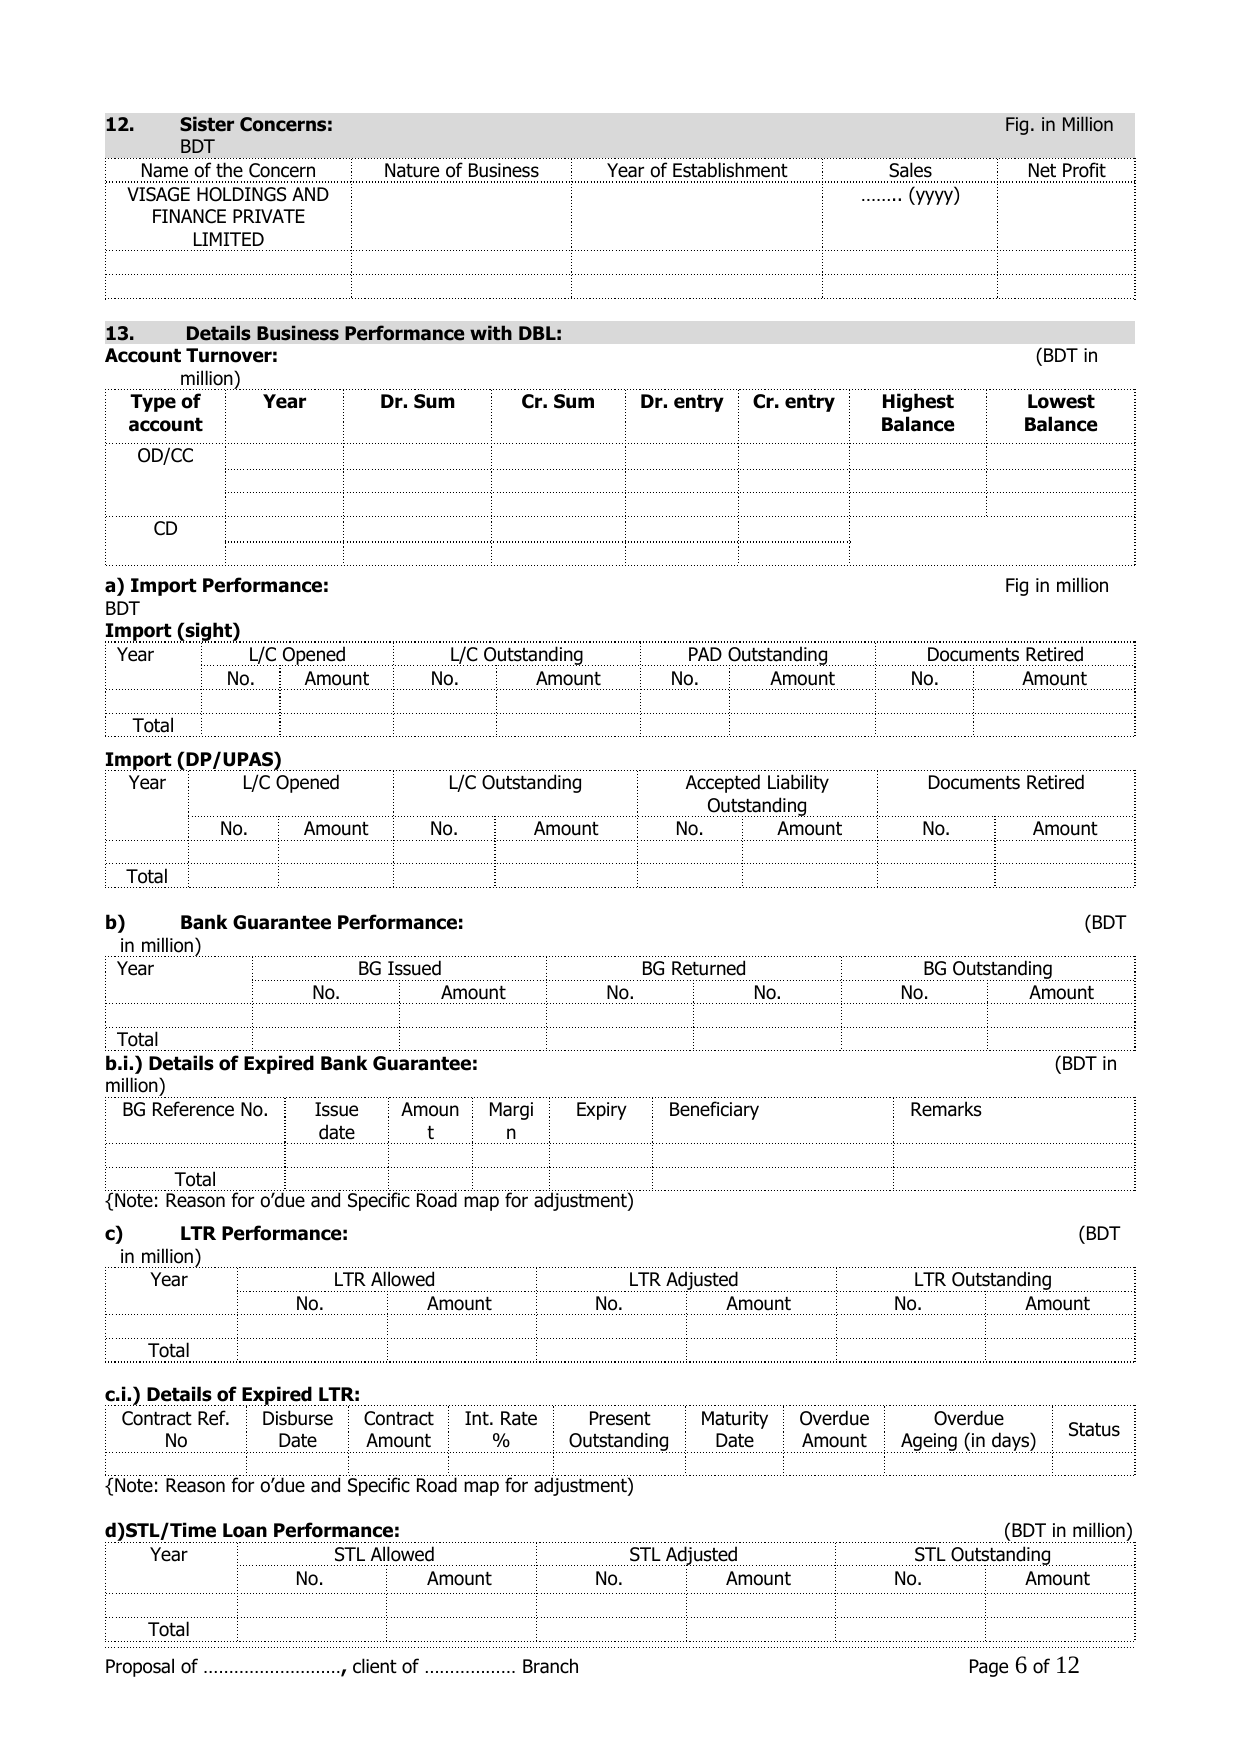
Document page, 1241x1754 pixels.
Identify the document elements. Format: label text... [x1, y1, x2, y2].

table_cell Total [106, 1027, 253, 1050]
table_cell Amount [387, 1291, 537, 1314]
table_cell [495, 863, 637, 887]
text c.i.) Details of Expired LTR: [105, 1383, 1135, 1405]
table_cell [685, 1452, 784, 1475]
table_cell [238, 1338, 387, 1361]
table_cell [988, 1027, 1135, 1050]
table_cell [878, 840, 995, 863]
table_cell [738, 541, 849, 565]
table_header Year [106, 956, 253, 1003]
table_cell [106, 1593, 237, 1617]
table_cell [836, 1593, 985, 1617]
table_cell [537, 1338, 686, 1361]
table_cell [344, 492, 491, 516]
table_cell [393, 689, 496, 712]
table_cell No. [253, 980, 399, 1003]
list Bank Guarantee Performance: (BDT in million) [105, 911, 1135, 956]
table_cell [876, 689, 974, 712]
table_cell No. [836, 1565, 985, 1593]
table_cell VISAGE HOLDINGS AND FINANCE PRIVATE LIMITED [106, 181, 351, 250]
table_header Sales [823, 158, 998, 181]
table_cell …….. (yyyy) [823, 181, 998, 250]
table_cell [225, 443, 344, 468]
table_cell [742, 840, 877, 863]
table_cell [253, 1003, 399, 1027]
table_cell [388, 1143, 473, 1167]
table_cell [625, 516, 738, 541]
table_cell [974, 689, 1135, 712]
table_cell [237, 1593, 387, 1617]
table_cell Amount [995, 816, 1135, 840]
table_cell [694, 1003, 841, 1027]
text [105, 1476, 1135, 1497]
table_cell [225, 541, 344, 565]
table_cell [995, 840, 1135, 863]
table_cell [836, 1617, 985, 1641]
table_header Dr. Sum [344, 389, 491, 443]
list LTR Performance: (BDT in million) [105, 1222, 1135, 1267]
table_cell [246, 1452, 348, 1475]
table_cell [387, 1593, 537, 1617]
table_cell [225, 469, 344, 492]
table_header Remarks [894, 1097, 1135, 1143]
table_cell [225, 492, 344, 516]
table_header BG Returned [547, 956, 841, 979]
table_cell [849, 469, 986, 492]
table_cell [878, 863, 995, 887]
table_cell [550, 1143, 652, 1167]
table_cell [547, 1027, 694, 1050]
table_cell [400, 1027, 547, 1050]
table_cell [344, 443, 491, 468]
list STL/Time Loan Performance: (BDT in million) [105, 1519, 1135, 1542]
table_cell No. [238, 1291, 387, 1314]
table_cell [201, 689, 280, 712]
table_cell [985, 1314, 1135, 1338]
table_cell [823, 250, 998, 274]
table_header Net Profit [998, 158, 1135, 181]
table_header Documents Retired [878, 770, 1135, 816]
table_header L/C Outstanding [393, 641, 640, 665]
table_cell Amount [729, 665, 876, 689]
table_cell [351, 250, 571, 274]
table_cell [849, 443, 986, 468]
table_cell [351, 274, 571, 298]
table_cell Amount [985, 1565, 1135, 1593]
table_cell [985, 1338, 1135, 1361]
table_cell No. [878, 816, 995, 840]
table_cell [836, 1338, 985, 1361]
table_cell [473, 1143, 549, 1167]
table_cell [387, 1617, 537, 1641]
table_cell Total [106, 1167, 285, 1190]
table_cell [388, 1167, 473, 1190]
table_cell [189, 840, 279, 863]
table_cell [387, 1314, 537, 1338]
table_cell No. [393, 665, 496, 689]
table_cell [742, 863, 877, 887]
table_cell [841, 1027, 988, 1050]
table_cell No. [393, 816, 495, 840]
table_cell [738, 492, 849, 516]
table_cell [285, 1167, 388, 1190]
table_cell [738, 516, 849, 541]
table_cell [285, 1143, 388, 1167]
table_cell [625, 541, 738, 565]
table_cell Amount [387, 1565, 537, 1593]
table_header Year [106, 770, 189, 840]
table_header Expiry [550, 1097, 652, 1143]
text Import (DP/UPAS) [105, 747, 1135, 770]
text Account Turnover: (BDT in million) [105, 344, 1135, 389]
table_cell [653, 1167, 894, 1190]
table_cell [189, 863, 279, 887]
table_cell No. [876, 665, 974, 689]
table_header Year [225, 389, 344, 443]
table_cell [237, 1617, 387, 1641]
table_cell [640, 689, 729, 712]
table_cell No. [537, 1565, 686, 1593]
table_cell [491, 469, 625, 492]
table_cell [640, 713, 729, 736]
table_cell [998, 274, 1135, 298]
table_cell [653, 1143, 894, 1167]
table_cell [473, 1167, 549, 1190]
table_header Margin [473, 1097, 549, 1143]
table_cell [238, 1314, 387, 1338]
table_cell [571, 181, 823, 250]
table_cell [985, 1593, 1135, 1617]
table_header Year [106, 1542, 237, 1593]
table_cell [491, 516, 625, 541]
table_cell [571, 250, 823, 274]
table_cell [400, 1003, 547, 1027]
text Import (sight) [105, 619, 1135, 641]
table_cell Amount [495, 816, 637, 840]
table_header LTR Outstanding [836, 1267, 1135, 1291]
table_header Nature of Business [351, 158, 571, 181]
table_cell [998, 250, 1135, 274]
table_header PAD Outstanding [640, 641, 876, 665]
table_cell [279, 840, 393, 863]
table_cell [823, 274, 998, 298]
table_cell No. [640, 665, 729, 689]
table_cell [344, 541, 491, 565]
list Details Business Performance with DBL: [105, 321, 1135, 344]
table_header L/C Opened [189, 770, 393, 816]
table_cell [553, 1452, 685, 1475]
table_cell [841, 1003, 988, 1027]
table_cell [694, 1027, 841, 1050]
table_header Lowest Balance [986, 389, 1135, 443]
table_cell [894, 1167, 1135, 1190]
table_header Documents Retired [876, 641, 1135, 665]
table_cell [986, 443, 1135, 468]
table_cell No. [694, 980, 841, 1003]
table_cell [201, 713, 280, 736]
table_cell [571, 274, 823, 298]
table_cell Amount [988, 980, 1135, 1003]
table_cell [280, 689, 393, 712]
table_cell [625, 492, 738, 516]
table_cell [279, 863, 393, 887]
table_cell [738, 469, 849, 492]
table_cell [985, 1617, 1135, 1641]
table_cell Amount [985, 1291, 1135, 1314]
table_header LTR Allowed [238, 1267, 537, 1291]
table_header Disburse Date [246, 1405, 348, 1452]
table_cell [974, 713, 1135, 736]
table_header Status [1053, 1405, 1135, 1452]
table_cell [106, 1314, 237, 1338]
table_cell [625, 469, 738, 492]
table_cell Amount [400, 980, 547, 1003]
table_cell [491, 443, 625, 468]
table_cell [836, 1314, 985, 1338]
table_header Contract Amount [348, 1405, 449, 1452]
table_cell [738, 443, 849, 468]
table_header Present Outstanding [553, 1405, 685, 1452]
table_header Contract Ref. No [106, 1405, 246, 1452]
table_cell [106, 274, 351, 298]
table_cell [894, 1143, 1135, 1167]
table_cell [393, 863, 495, 887]
table_cell No. [537, 1291, 686, 1314]
table_cell Amount [742, 816, 877, 840]
table_cell [625, 443, 738, 468]
table_cell [344, 469, 491, 492]
list Sister Concerns: Fig. in Million BDT [105, 113, 1135, 158]
table_cell [637, 863, 742, 887]
table_cell [348, 1452, 449, 1475]
table_header Cr. entry [738, 389, 849, 443]
table_header L/C Opened [201, 641, 393, 665]
table_header Highest Balance [849, 389, 986, 443]
text a) Import Performance: Fig in million BDT [105, 574, 1135, 619]
table_cell [387, 1338, 537, 1361]
table_cell [988, 1003, 1135, 1027]
table_cell OD/CC [106, 443, 225, 516]
table_cell [393, 840, 495, 863]
table_header Dr. entry [625, 389, 738, 443]
table_cell No. [237, 1565, 387, 1593]
table_cell No. [201, 665, 280, 689]
table_cell [784, 1452, 885, 1475]
table_header STL Adjusted [537, 1542, 836, 1565]
table_header BG Issued [253, 956, 547, 979]
table_header L/C Outstanding [393, 770, 637, 816]
table_cell [686, 1314, 836, 1338]
table_cell [495, 840, 637, 863]
table_cell [496, 689, 640, 712]
table_cell [106, 1452, 246, 1475]
table_cell [986, 469, 1135, 492]
table_header LTR Adjusted [537, 1267, 836, 1291]
table_cell Amount [974, 665, 1135, 689]
table_header BG Reference No. [106, 1097, 285, 1143]
table_cell [351, 181, 571, 250]
table_cell Total [106, 713, 201, 736]
table_cell Amount [496, 665, 640, 689]
table_cell [686, 1338, 836, 1361]
table_cell [1053, 1452, 1135, 1475]
table_cell [995, 863, 1135, 887]
table_header Overdue Amount [784, 1405, 885, 1452]
table_header Overdue Ageing (in days) [885, 1405, 1053, 1452]
table_cell No. [841, 980, 988, 1003]
table_cell [849, 516, 1135, 565]
table_header Year [106, 1267, 237, 1314]
table_cell [393, 713, 496, 736]
table_cell Total [106, 1338, 237, 1361]
table_cell [885, 1452, 1053, 1475]
table_cell [547, 1003, 694, 1027]
table_cell Amount [686, 1291, 836, 1314]
table_cell Amount [280, 665, 393, 689]
table_header Cr. Sum [491, 389, 625, 443]
table_cell [106, 840, 189, 863]
table_cell [686, 1593, 836, 1617]
table_cell [729, 713, 876, 736]
table_cell [491, 492, 625, 516]
table_header Name of the Concern [106, 158, 351, 181]
table_header Year of Establishment [571, 158, 823, 181]
table_cell [449, 1452, 553, 1475]
table_cell [106, 1143, 285, 1167]
table_header Amount [388, 1097, 473, 1143]
text b.i.) Details of Expired Bank Guarantee: (BDT in million) [105, 1051, 1135, 1097]
table_cell [106, 1003, 253, 1027]
table_cell No. [189, 816, 279, 840]
table_header STL Outstanding [836, 1542, 1135, 1565]
table_cell No. [637, 816, 742, 840]
table_cell [849, 492, 986, 516]
table_cell No. [547, 980, 694, 1003]
table_cell [344, 516, 491, 541]
table_header Int. Rate % [449, 1405, 553, 1452]
table_cell Total [106, 863, 189, 887]
table_cell [637, 840, 742, 863]
table_header STL Allowed [237, 1542, 537, 1565]
table_cell [986, 492, 1135, 516]
table_cell [280, 713, 393, 736]
table_cell [537, 1314, 686, 1338]
table_cell [550, 1167, 652, 1190]
table_cell [253, 1027, 399, 1050]
table_cell Amount [686, 1565, 836, 1593]
table_cell Amount [279, 816, 393, 840]
table_cell [106, 689, 201, 712]
table_header Beneficiary [653, 1097, 894, 1143]
table_header BG Outstanding [841, 956, 1135, 979]
table_cell [537, 1593, 686, 1617]
table_cell [537, 1617, 686, 1641]
table_cell [106, 250, 351, 274]
table_cell [225, 516, 344, 541]
table_header Year [106, 641, 201, 689]
table_header Type of account [106, 389, 225, 443]
table_header Accepted Liability Outstanding [637, 770, 877, 816]
table_cell [496, 713, 640, 736]
table_cell CD [106, 516, 225, 565]
text {Note: Reason for o’due and Specific Road map for adjustment) [105, 1191, 1135, 1212]
table_cell No. [836, 1291, 985, 1314]
table_cell [729, 689, 876, 712]
table_cell [491, 541, 625, 565]
table_header Issue date [285, 1097, 388, 1143]
table_cell [876, 713, 974, 736]
table_header Maturity Date [685, 1405, 784, 1452]
table_cell [686, 1617, 836, 1641]
table_cell Total [106, 1617, 237, 1641]
table_cell [998, 181, 1135, 250]
